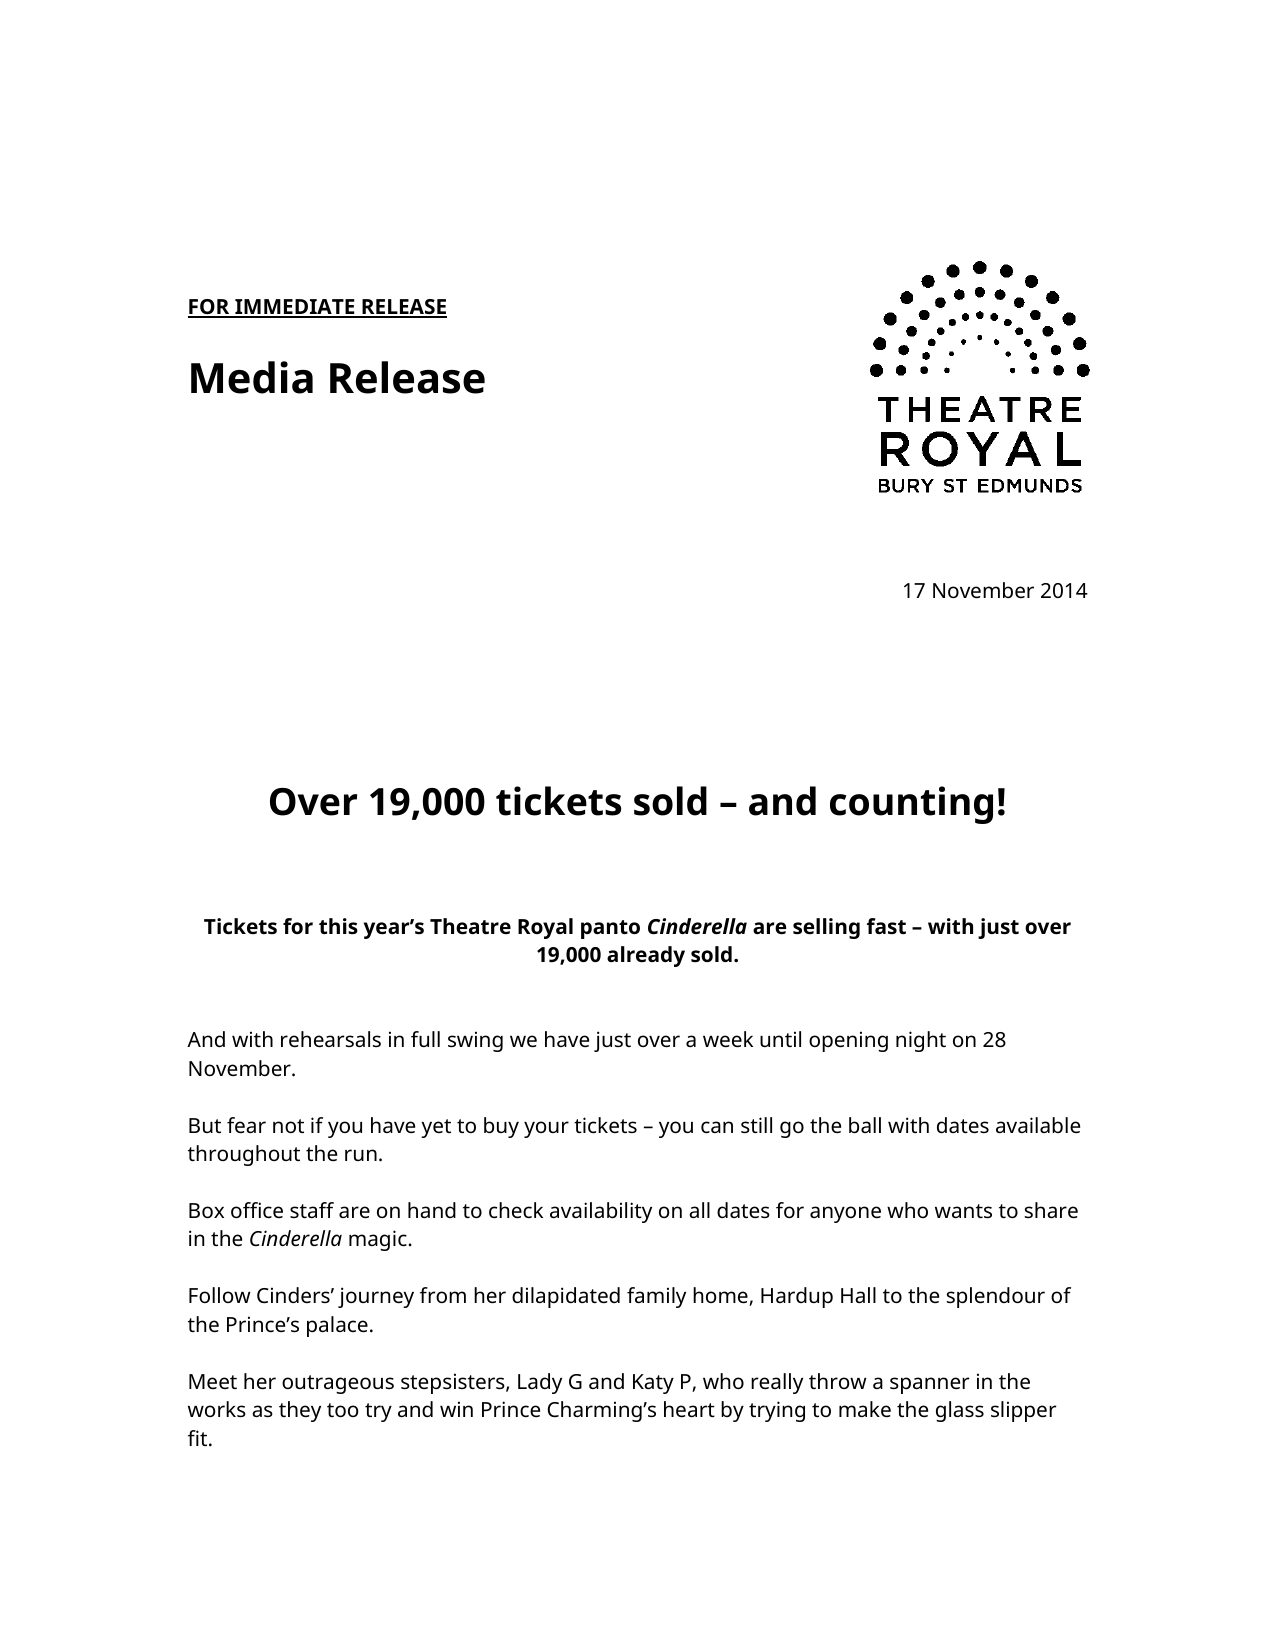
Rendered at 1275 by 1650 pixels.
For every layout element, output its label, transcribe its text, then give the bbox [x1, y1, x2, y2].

text Tickets for this year’s Theatre Royal panto Cinderella are selling fast – with just over 19,000 already sold. [187, 912, 1087, 969]
text Box office staff are on hand to check availability on all dates for anyone who wants to share in the Cinderella magic. [187, 1196, 1087, 1253]
text Follow Cinders’ journey from her dilapidated family home, Hardup Hall to the splendour of the Prince’s palace. [187, 1281, 1087, 1338]
text 17 November 2014 [187, 576, 1087, 605]
text Media Release [187, 349, 862, 406]
text Over 19,000 tickets sold – and counting! [187, 775, 1087, 826]
text Meet her outrageous stepsisters, Lady G and Katy P, who really throw a spanner in the works as they too try and win Prince Charming’s heart by trying to make the glass slipper fit. [187, 1367, 1087, 1452]
picture [862, 254, 1094, 496]
text FOR IMMEDIATE RELEASE [187, 292, 862, 321]
text And with rehearsals in full swing we have just over a week until opening night on 28 November. [187, 1026, 1087, 1082]
text But fear not if you have yet to buy your tickets – you can still go the ball with dates available throughout the run. [187, 1111, 1087, 1168]
